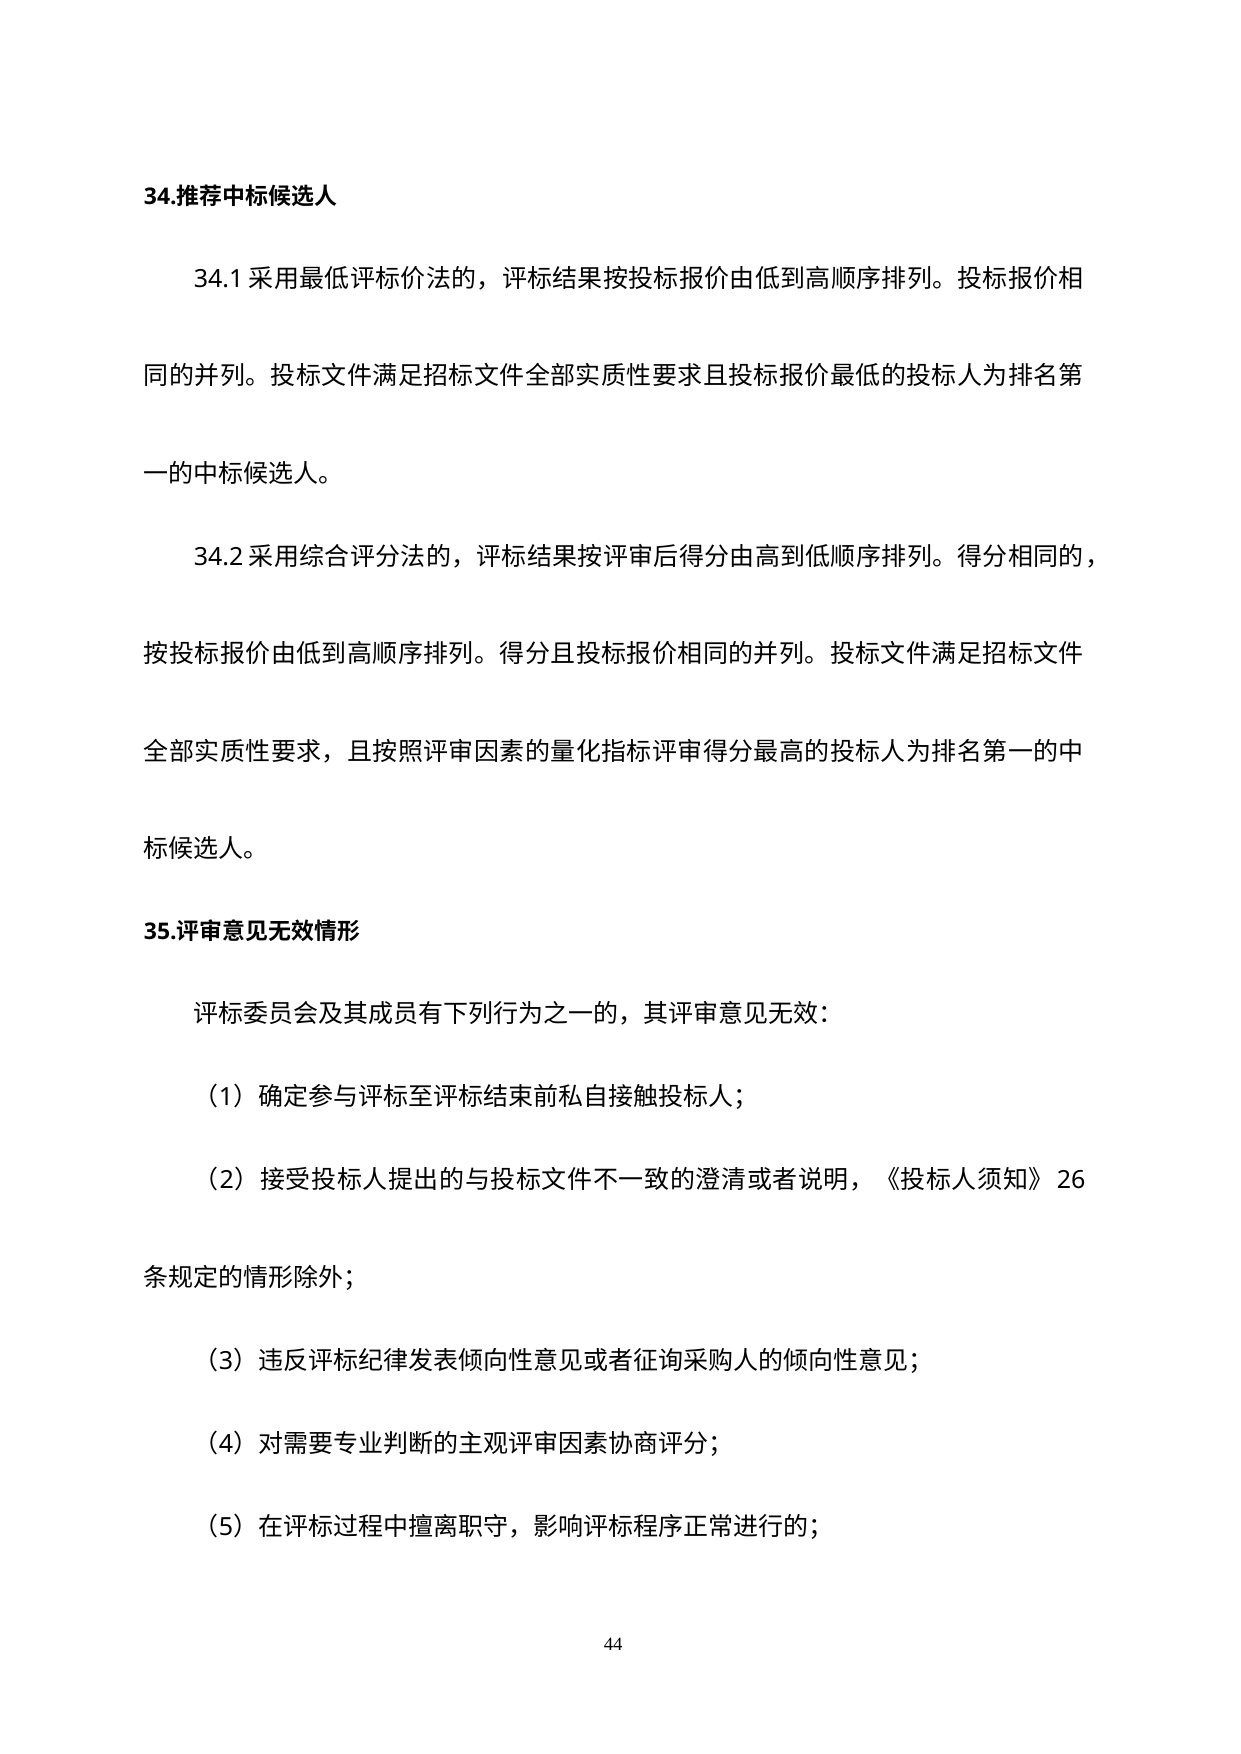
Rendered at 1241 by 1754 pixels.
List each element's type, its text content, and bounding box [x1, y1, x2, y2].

list 35.评审意见无效情形 [144, 897, 1085, 962]
list （5）在评标过程中擅离职守，影响评标程序正常进行的； [144, 1492, 1085, 1557]
list （4）对需要专业判断的主观评审因素协商评分； [144, 1409, 1085, 1474]
text 34.1采用最低评标价法的，评标结果按投标报价由低到高顺序排列。投标报价相同的并列。投标文件满足招标文件全部实质性要求且投标报价最低的投标人为排名第一的中标候选人。 [144, 244, 1085, 504]
list （2）接受投标人提出的与投标文件不一致的澄清或者说明，《投标人须知》26条规定的情形除外； [144, 1145, 1085, 1308]
list （1）确定参与评标至评标结束前私自接触投标人； [144, 1062, 1085, 1127]
text 34.2采用综合评分法的，评标结果按评审后得分由高到低顺序排列。得分相同的，按投标报价由低到高顺序排列。得分且投标报价相同的并列。投标文件满足招标文件全部实质性要求，且按照评审因素的量化指标评审得分最高的投标人为排名第一的中标候选人。 [144, 522, 1085, 879]
list （3）违反评标纪律发表倾向性意见或者征询采购人的倾向性意见； [144, 1326, 1085, 1391]
list 34.推荐中标候选人 [144, 162, 1085, 227]
list 评标委员会及其成员有下列行为之一的，其评审意见无效： [144, 979, 1085, 1044]
